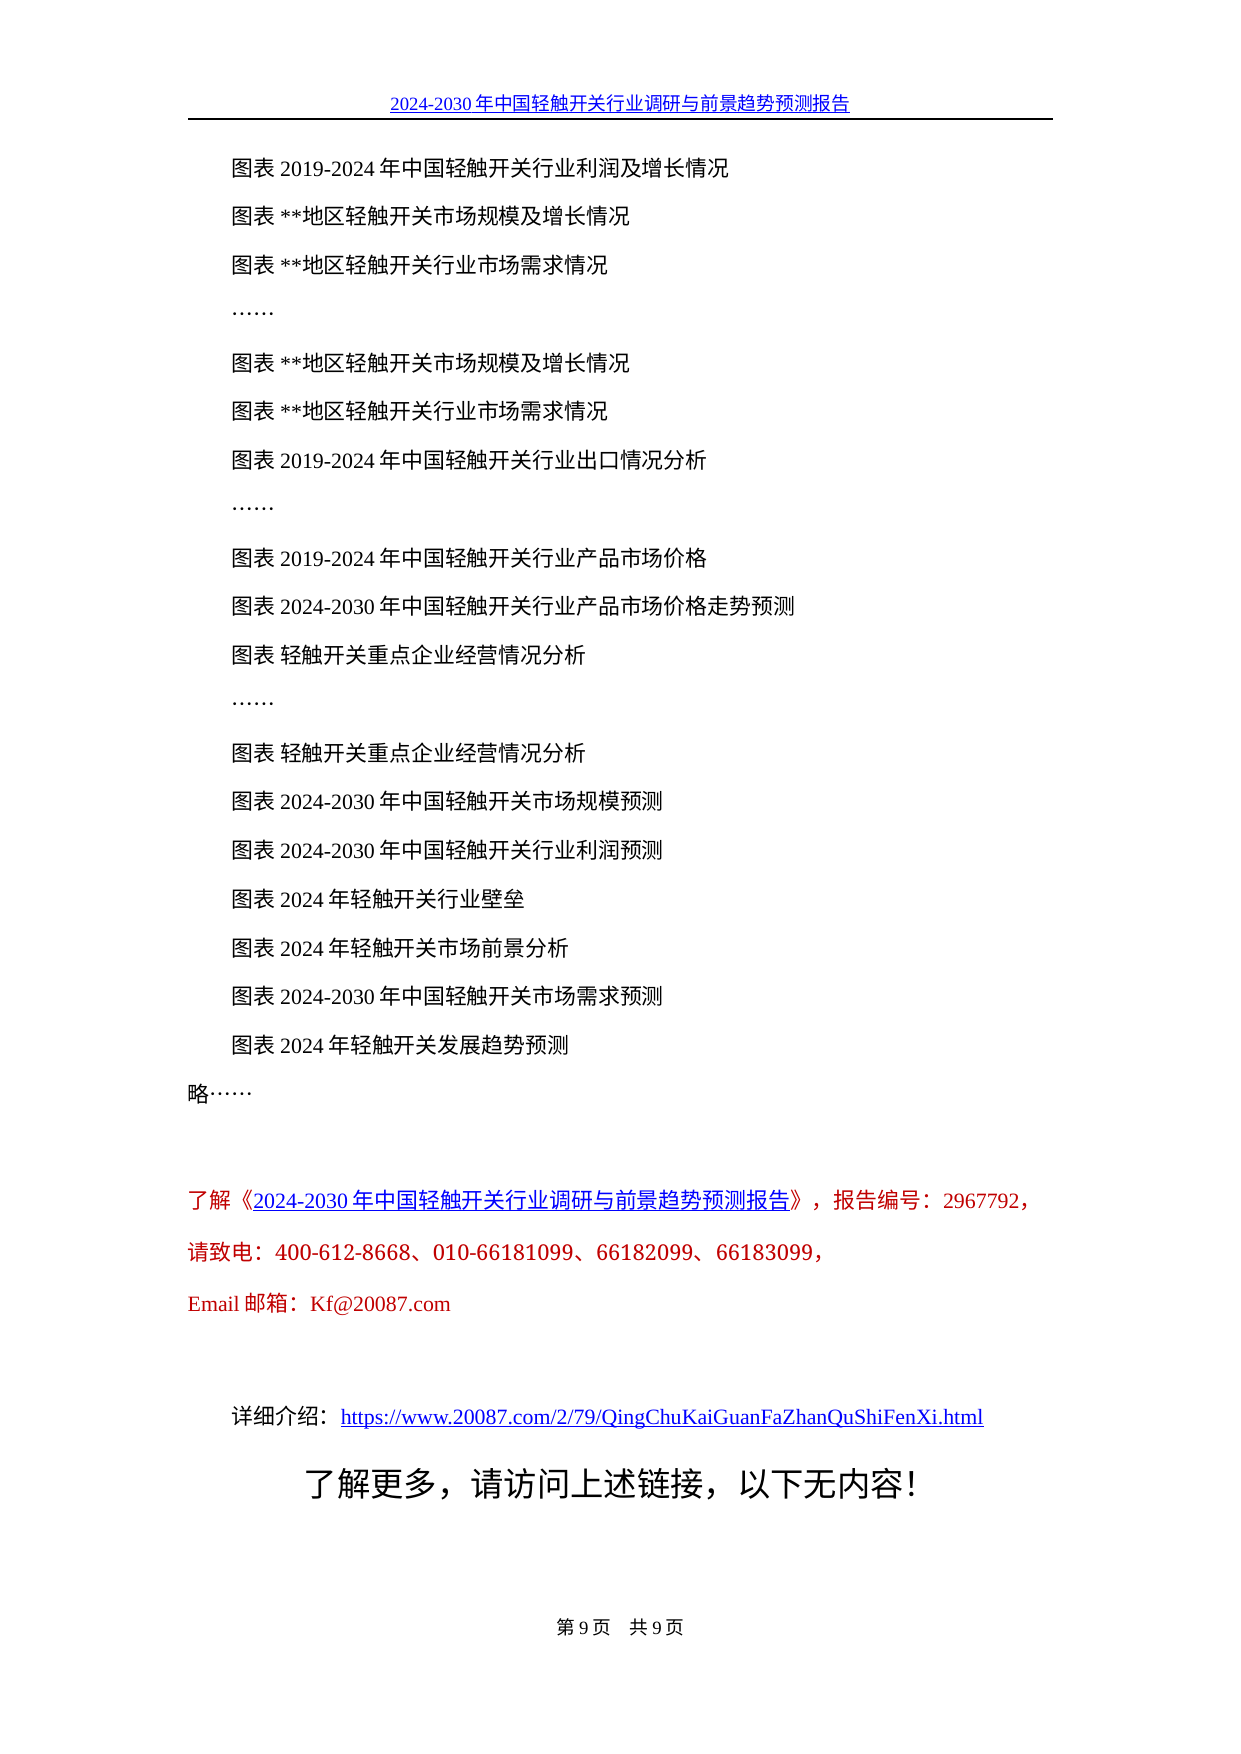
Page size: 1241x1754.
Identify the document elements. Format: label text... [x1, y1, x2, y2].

title 了解更多，请访问上述链接，以下无内容！ [187, 1449, 1053, 1514]
text 详细介绍：https://www.20087.com/2/79/QingChuKaiGuanFaZhanQuShiFenXi.html [187, 1399, 1053, 1431]
text Email邮箱：Kf@20087.com [187, 1286, 1053, 1318]
text 了解《2024-2030年中国轻触开关行业调研与前景趋势预测报告》，报告编号：2967792， [187, 1183, 1053, 1215]
text 请致电：400-612-8668、010-66181099、66182099、66183099， [187, 1234, 1053, 1267]
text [187, 150, 1053, 1109]
